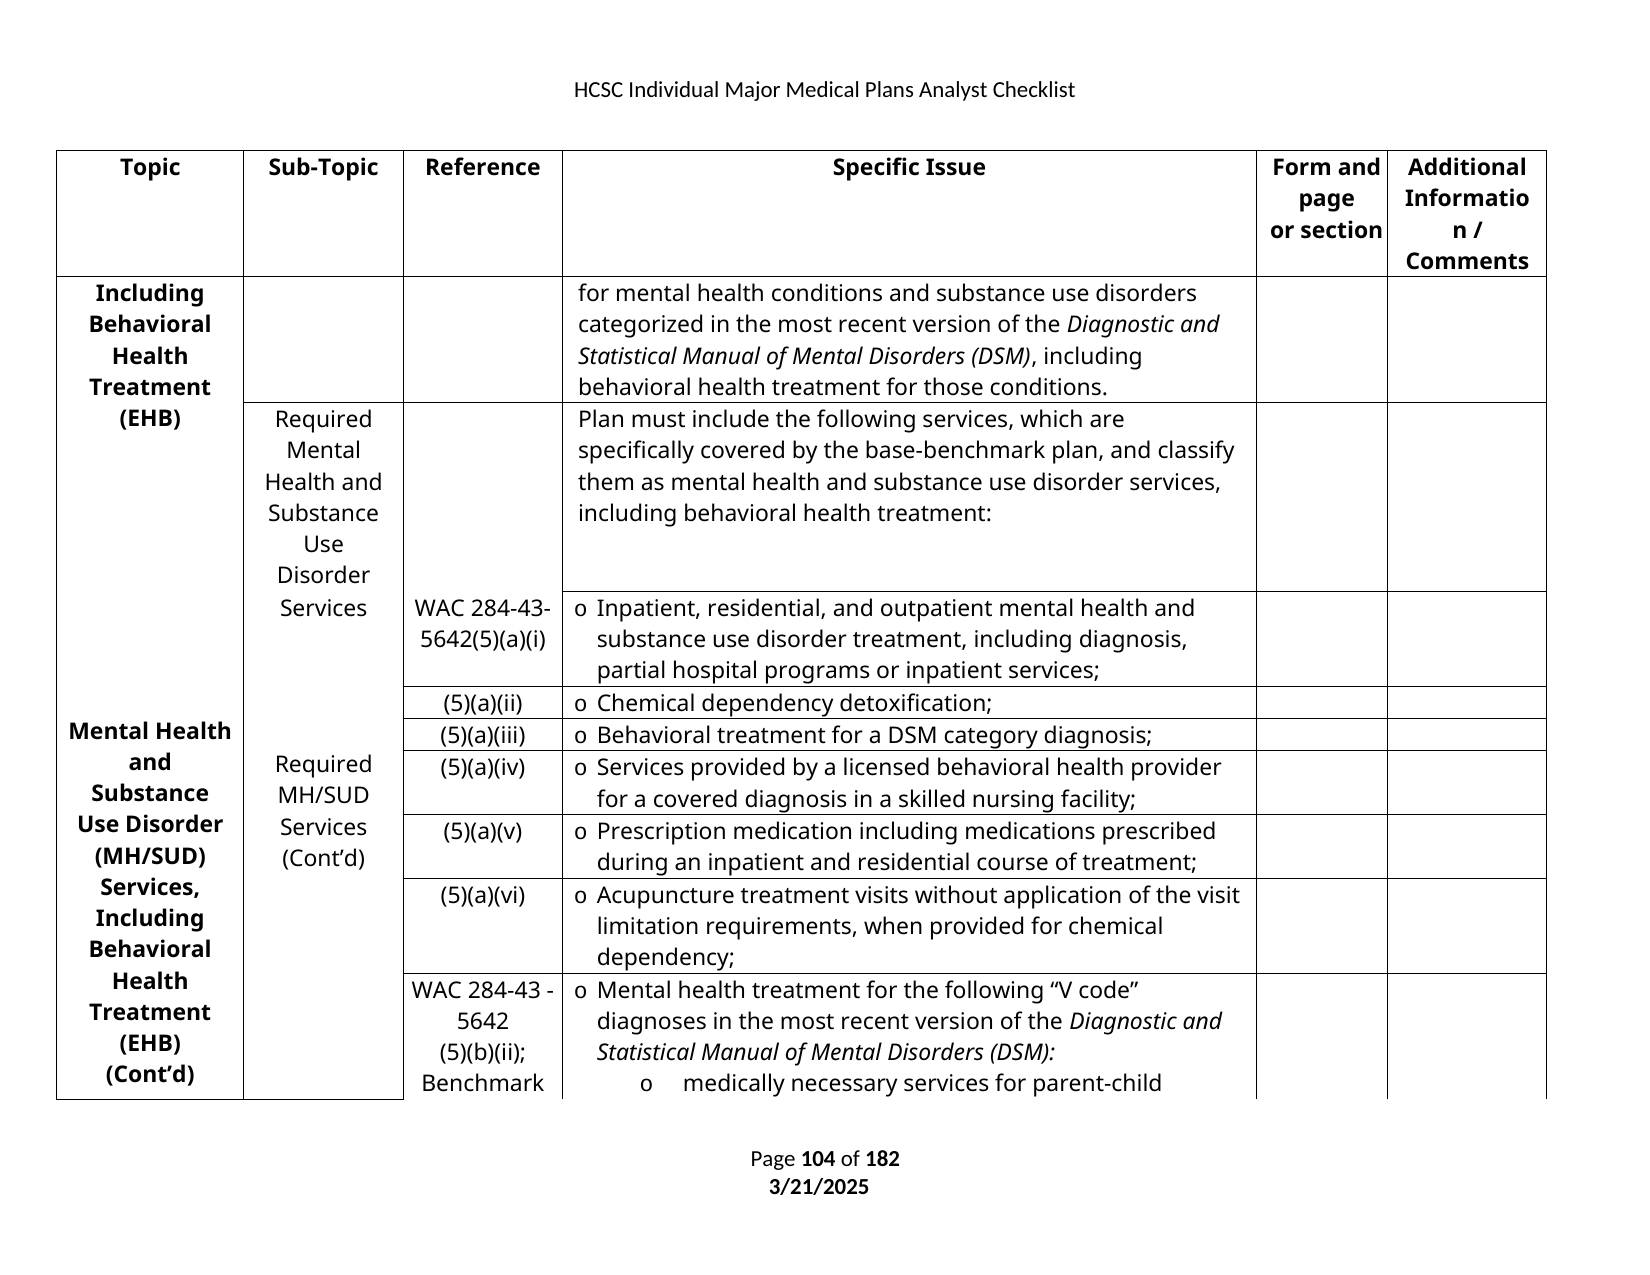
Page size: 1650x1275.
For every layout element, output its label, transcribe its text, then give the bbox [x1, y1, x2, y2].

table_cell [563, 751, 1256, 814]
table_header Topic [57, 151, 243, 276]
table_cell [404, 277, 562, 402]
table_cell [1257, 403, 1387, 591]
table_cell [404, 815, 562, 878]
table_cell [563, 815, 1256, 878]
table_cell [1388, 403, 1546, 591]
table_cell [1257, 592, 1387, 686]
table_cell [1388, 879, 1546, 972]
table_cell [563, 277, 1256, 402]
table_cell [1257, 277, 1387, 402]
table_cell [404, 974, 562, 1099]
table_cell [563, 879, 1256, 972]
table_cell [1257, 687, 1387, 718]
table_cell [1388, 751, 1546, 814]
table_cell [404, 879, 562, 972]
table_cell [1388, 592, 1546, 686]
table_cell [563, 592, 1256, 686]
table_header Additional Information / Comments [1388, 151, 1546, 276]
table_header Form and page or section [1257, 151, 1387, 276]
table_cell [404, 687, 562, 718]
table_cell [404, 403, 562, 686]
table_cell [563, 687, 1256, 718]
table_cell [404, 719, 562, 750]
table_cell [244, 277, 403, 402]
table_header Sub-Topic [244, 151, 403, 276]
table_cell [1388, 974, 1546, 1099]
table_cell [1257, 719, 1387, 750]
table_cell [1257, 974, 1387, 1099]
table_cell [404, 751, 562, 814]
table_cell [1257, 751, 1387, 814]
table_header Reference [404, 151, 562, 276]
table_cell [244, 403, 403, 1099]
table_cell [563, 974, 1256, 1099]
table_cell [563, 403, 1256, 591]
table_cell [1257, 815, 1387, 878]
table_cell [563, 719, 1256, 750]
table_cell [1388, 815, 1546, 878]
table_header Specific Issue [563, 151, 1256, 276]
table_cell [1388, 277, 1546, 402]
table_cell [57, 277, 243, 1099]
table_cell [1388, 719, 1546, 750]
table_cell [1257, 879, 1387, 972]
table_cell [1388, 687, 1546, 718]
